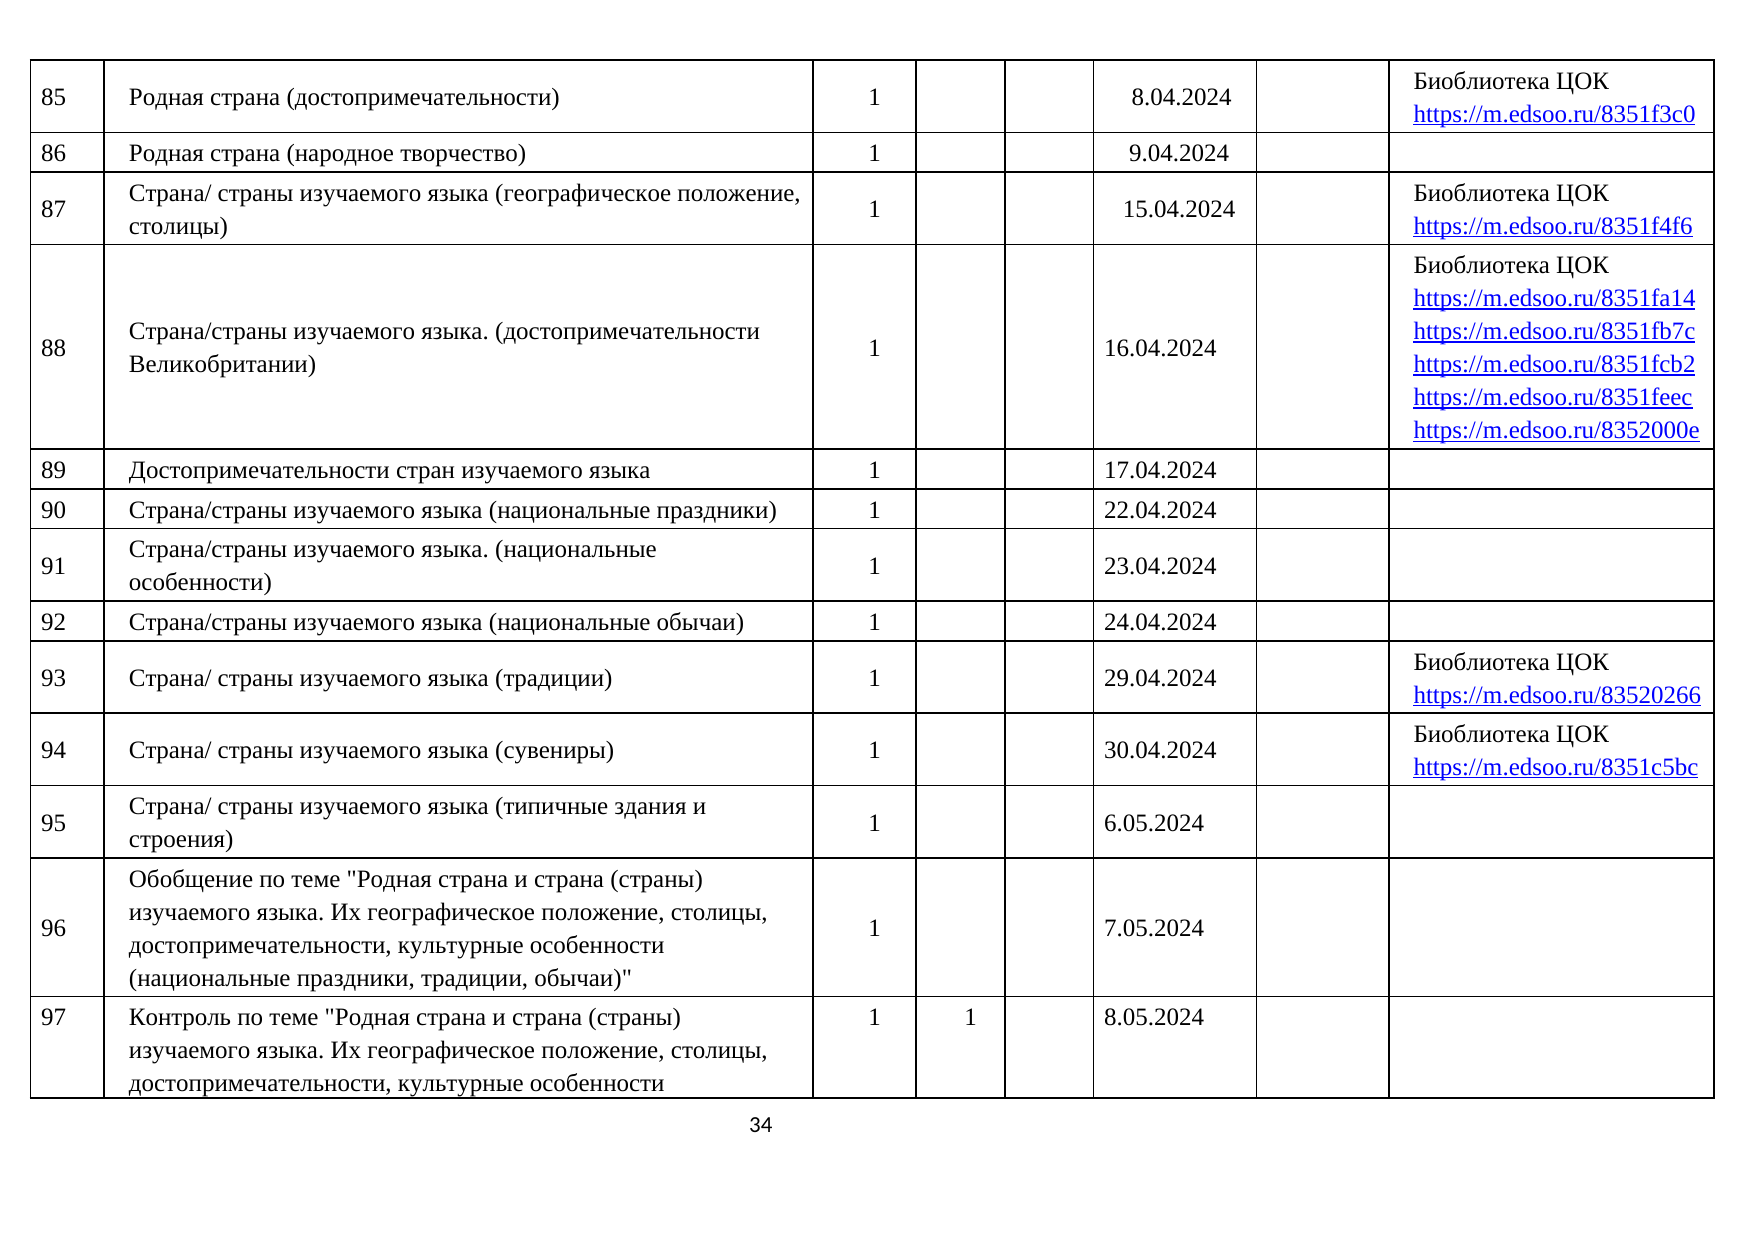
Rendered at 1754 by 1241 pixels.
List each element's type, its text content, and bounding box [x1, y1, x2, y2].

table_cell Страна/ страны изучаемого языка (традиции) [105, 642, 812, 712]
table_cell [917, 859, 1004, 996]
table_cell [1006, 490, 1093, 528]
table_cell [1257, 714, 1388, 785]
table_cell Страна/страны изучаемого языка. (достопримечательности Великобритании) [105, 245, 812, 448]
table_cell 17.04.2024 [1094, 450, 1256, 488]
table_cell [1390, 602, 1713, 640]
table_cell 22.04.2024 [1094, 490, 1256, 528]
table_cell 8.05.2024 [1094, 997, 1256, 1097]
table_cell [917, 173, 1004, 244]
table_cell 89 [31, 450, 103, 488]
table_cell 1 [814, 133, 915, 171]
table_cell [1006, 997, 1093, 1097]
table_cell Страна/страны изучаемого языка (национальные праздники) [105, 490, 812, 528]
table_cell [1006, 133, 1093, 171]
table_cell 95 [31, 786, 103, 857]
table_cell 87 [31, 173, 103, 244]
table_cell 1 [814, 786, 915, 857]
table_cell [1390, 997, 1713, 1097]
table_cell [1257, 786, 1388, 857]
table_cell [1006, 529, 1093, 600]
table_cell Страна/страны изучаемого языка (национальные обычаи) [105, 602, 812, 640]
table_cell [1006, 450, 1093, 488]
table_cell [1390, 859, 1713, 996]
table_cell [917, 490, 1004, 528]
table_cell [1390, 450, 1713, 488]
table_cell 15.04.2024 [1094, 173, 1256, 244]
table_cell [917, 642, 1004, 712]
table_cell 7.05.2024 [1094, 859, 1256, 996]
table_cell [1006, 786, 1093, 857]
table_cell [1390, 786, 1713, 857]
table_cell [917, 714, 1004, 785]
table_cell [917, 602, 1004, 640]
table_cell [1006, 61, 1093, 131]
table_cell 6.05.2024 [1094, 786, 1256, 857]
table_cell 1 [814, 173, 915, 244]
table_cell Биоблиотека ЦОК https://m.edsoo.ru/8351f4f6 [1390, 173, 1713, 244]
table_cell 1 [814, 61, 915, 131]
table_cell Страна/страны изучаемого языка. (национальные особенности) [105, 529, 812, 600]
table_cell [1257, 859, 1388, 996]
table_cell 1 [814, 245, 915, 448]
table_cell 96 [31, 859, 103, 996]
table_cell 90 [31, 490, 103, 528]
table_cell 94 [31, 714, 103, 785]
table_cell Страна/ страны изучаемого языка (типичные здания и строения) [105, 786, 812, 857]
table_cell 30.04.2024 [1094, 714, 1256, 785]
table_cell 86 [31, 133, 103, 171]
table_cell [1257, 133, 1388, 171]
table_cell 91 [31, 529, 103, 600]
table_cell [1006, 602, 1093, 640]
table_cell [1257, 602, 1388, 640]
table_cell [1006, 714, 1093, 785]
table_cell [1006, 859, 1093, 996]
table_cell [1257, 997, 1388, 1097]
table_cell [105, 997, 812, 1097]
table_cell [1257, 245, 1388, 448]
table_cell [1257, 173, 1388, 244]
table_cell 24.04.2024 [1094, 602, 1256, 640]
table_cell 85 [31, 61, 103, 131]
table_cell Биоблиотека ЦОК https://m.edsoo.ru/83520266 [1390, 642, 1713, 712]
table_cell [1257, 61, 1388, 131]
table_cell 1 [814, 997, 915, 1097]
table_cell 1 [814, 450, 915, 488]
table_cell [1006, 173, 1093, 244]
table_cell 9.04.2024 [1094, 133, 1256, 171]
table_cell 97 [31, 997, 103, 1097]
table_cell 1 [814, 859, 915, 996]
table_cell 1 [814, 642, 915, 712]
table_cell 93 [31, 642, 103, 712]
table_cell Обобщение по теме "Родная страна и страна (страны) изучаемого языка. Их географическое положение, столицы, достопримечательности, культурные особенности (национальные праздники, традиции, обычаи)" [105, 859, 812, 996]
table_cell 1 [814, 490, 915, 528]
table_cell [1257, 529, 1388, 600]
table_cell Страна/ страны изучаемого языка (географическое положение, столицы) [105, 173, 812, 244]
table_cell 1 [814, 602, 915, 640]
table_cell Родная страна (народное творчество) [105, 133, 812, 171]
table_cell [917, 450, 1004, 488]
table_cell [1390, 133, 1713, 171]
table_cell Биоблиотека ЦОК https://m.edsoo.ru/8351f3c0 [1390, 61, 1713, 131]
table_cell [1257, 642, 1388, 712]
table_cell [917, 786, 1004, 857]
table_cell 8.04.2024 [1094, 61, 1256, 131]
table_cell [1390, 490, 1713, 528]
table_cell [1390, 529, 1713, 600]
table_cell 29.04.2024 [1094, 642, 1256, 712]
table_cell 1 [917, 997, 1004, 1097]
table_cell 88 [31, 245, 103, 448]
table_cell Родная страна (достопримечательности) [105, 61, 812, 131]
table_cell Страна/ страны изучаемого языка (сувениры) [105, 714, 812, 785]
table_cell [917, 529, 1004, 600]
table_cell 23.04.2024 [1094, 529, 1256, 600]
table_cell [917, 245, 1004, 448]
table_cell [1257, 450, 1388, 488]
table_cell 92 [31, 602, 103, 640]
table_cell [1006, 245, 1093, 448]
table_cell 16.04.2024 [1094, 245, 1256, 448]
table_cell [917, 61, 1004, 131]
table_cell 1 [814, 714, 915, 785]
table_cell [1006, 642, 1093, 712]
table_cell Биоблиотека ЦОК https://m.edsoo.ru/8351fa14 https://m.edsoo.ru/8351fb7c https://m.edsoo.ru/8351fcb2 https://m.edsoo.ru/8351feec https://m.edsoo.ru/8352000e [1390, 245, 1713, 448]
table_cell Достопримечательности стран изучаемого языка [105, 450, 812, 488]
table_cell [1257, 490, 1388, 528]
table_cell [917, 133, 1004, 171]
table_cell Биоблиотека ЦОК https://m.edsoo.ru/8351c5bc [1390, 714, 1713, 785]
table_cell 1 [814, 529, 915, 600]
